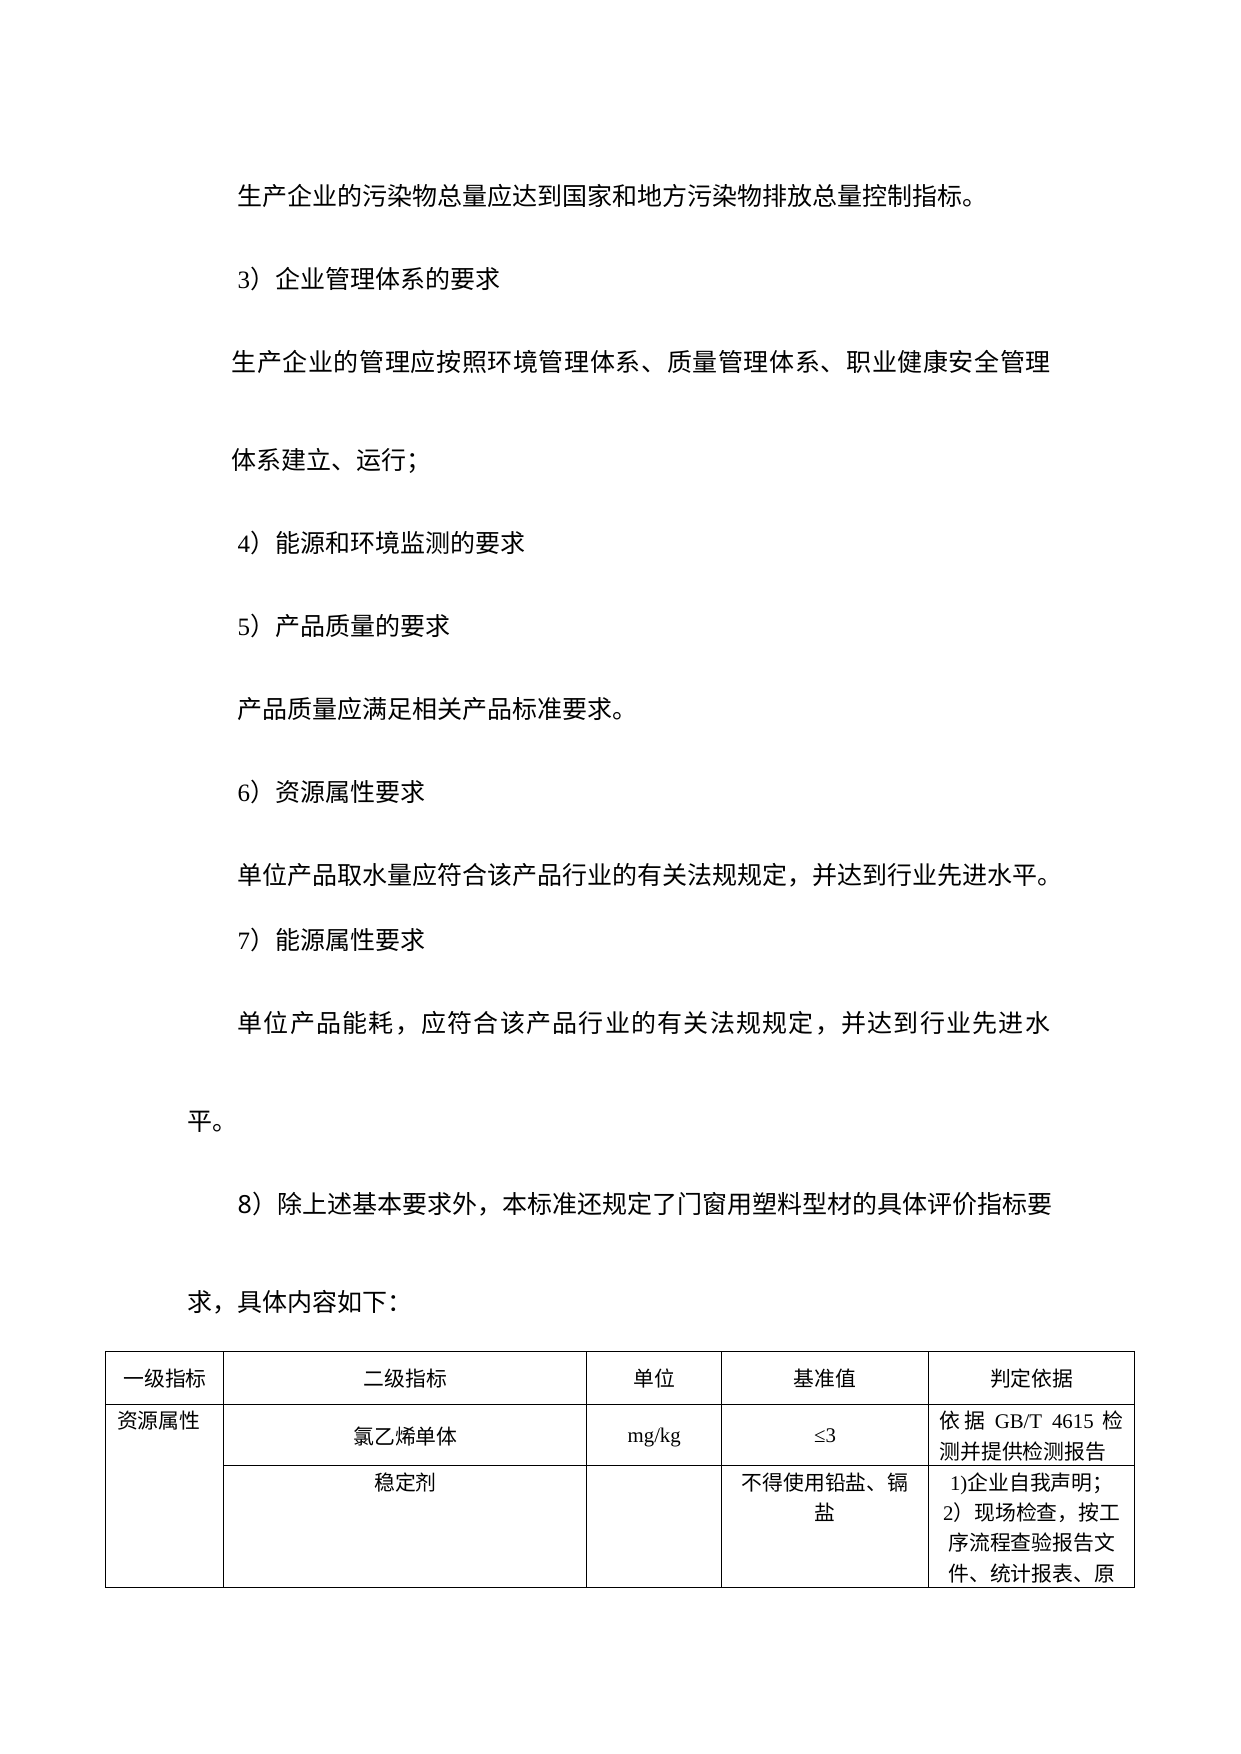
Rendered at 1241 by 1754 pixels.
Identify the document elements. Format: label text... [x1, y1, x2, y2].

table_cell mg/kg [587, 1405, 721, 1465]
list 除上述基本要求外，本标准还规定了门窗用塑料型材的具体评价指标要求，具体内容如下： [187, 1170, 1053, 1333]
text 生产企业的污染物总量应达到国家和地方污染物排放总量控制指标。 [187, 162, 1053, 227]
text 3）企业管理体系的要求 [187, 245, 1053, 310]
list 资源属性要求 [187, 758, 1053, 823]
table_header 单位 [587, 1352, 721, 1404]
list 能源属性要求 [187, 906, 1053, 971]
text 4）能源和环境监测的要求 [187, 509, 1053, 574]
list 产品质量的要求 [187, 592, 1053, 657]
table_header 基准值 [722, 1352, 928, 1404]
text 生产企业的管理应按照环境管理体系、质量管理体系、职业健康安全管理体系建立、运行； [231, 328, 1053, 491]
text 单位产品能耗，应符合该产品行业的有关法规规定，并达到行业先进水平。 [187, 989, 1053, 1152]
table_cell 依据GB/T 4615检测并提供检测报告 [929, 1405, 1134, 1465]
table_header 二级指标 [224, 1352, 586, 1404]
table_cell ≤3 [722, 1405, 928, 1465]
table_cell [929, 1466, 1134, 1587]
table_cell 不得使用铅盐、镉盐 [722, 1466, 928, 1587]
table_cell [587, 1466, 721, 1587]
table_cell 资源属性 [106, 1405, 223, 1587]
table_header 一级指标 [106, 1352, 223, 1404]
text 单位产品取水量应符合该产品行业的有关法规规定，并达到行业先进水平。 [187, 841, 1053, 906]
table_header 判定依据 [929, 1352, 1134, 1404]
table_cell 稳定剂 [224, 1466, 586, 1587]
text 产品质量应满足相关产品标准要求。 [187, 675, 1053, 740]
table_cell 氯乙烯单体 [224, 1405, 586, 1465]
